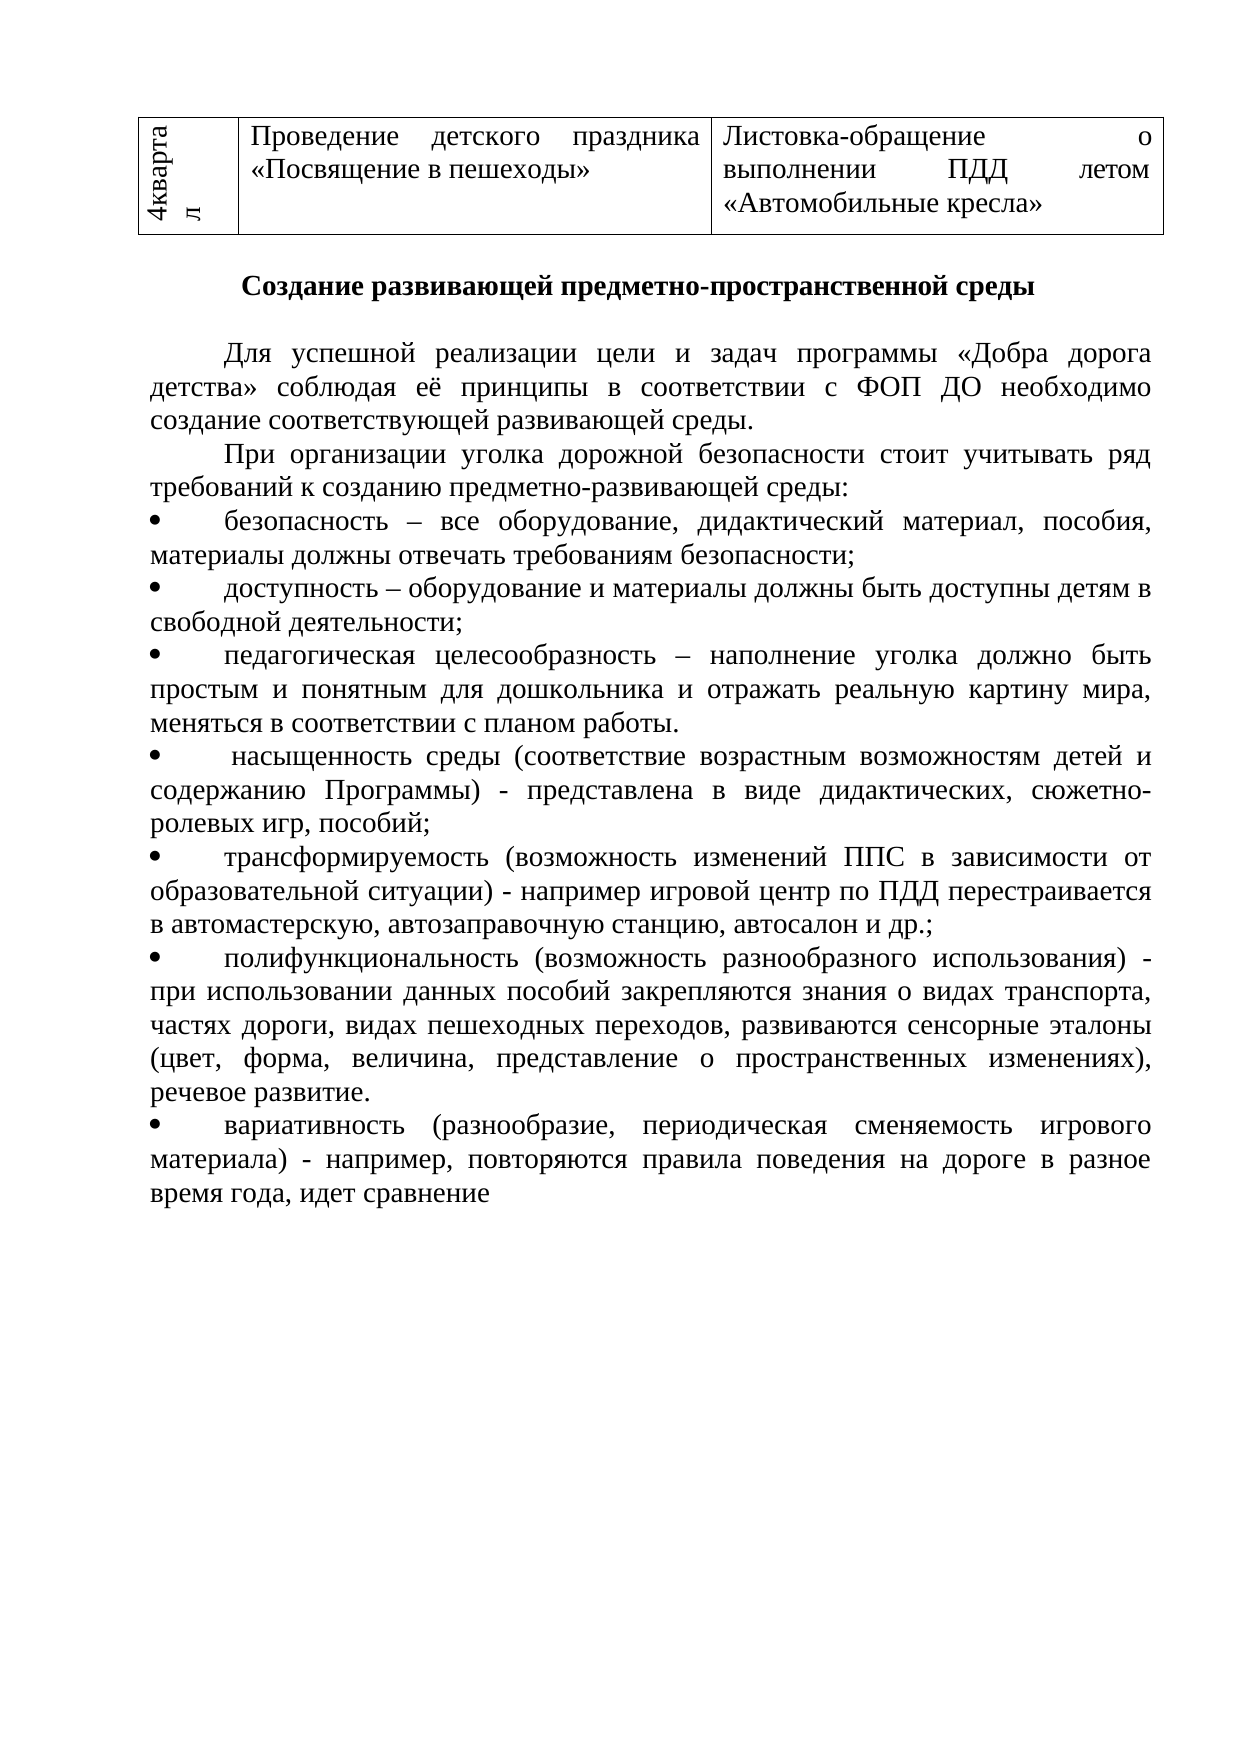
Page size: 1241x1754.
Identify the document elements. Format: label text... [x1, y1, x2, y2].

list безопасность – все оборудование, дидактический материал, пособия, материалы должны отвечать требованиям безопасности; [150, 503, 1152, 570]
list насыщенность среды (соответствие возрастным возможностям детей и содержанию Программы) - представлена в виде дидактических, сюжетно- ролевых игр, пособий; [150, 738, 1152, 839]
table_header Проведение детского праздника «Посвящение в пешеходы» [239, 118, 711, 234]
subtitle Создание развивающей предметно-пространственной среды [100, 268, 1176, 302]
table_header 4квартал [139, 118, 238, 234]
list вариативность (разнообразие, периодическая сменяемость игрового материала) - например, повторяются правила поведения на дороге в разное время года, идет сравнение [150, 1107, 1152, 1208]
list полифункциональность (возможность разнообразного использования) - при использовании данных пособий закрепляются знания о видах транспорта, частях дороги, видах пешеходных переходов, развиваются сенсорные эталоны (цвет, форма, величина, представление о пространственных изменениях), речевое развитие. [150, 940, 1152, 1107]
list педагогическая целесообразность – наполнение уголка должно быть простым и понятным для дошкольника и отражать реальную картину мира, меняться в соответствии с планом работы. [150, 637, 1152, 738]
table_header Листовка-обращение о выполнении ПДД летом «Автомобильные кресла» [712, 118, 1163, 234]
text При организации уголка дорожной безопасности стоит учитывать ряд требований к созданию предметно-развивающей среды: [150, 436, 1152, 503]
list трансформируемость (возможность изменений ППС в зависимости от образовательной ситуации) - например игровой центр по ПДД перестраивается в автомастерскую, автозаправочную станцию, автосалон и др.; [150, 839, 1152, 940]
text Для успешной реализации цели и задач программы «Добра дорога детства» соблюдая её принципы в соответствии с ФОП ДО необходимо создание соответствующей развивающей среды. [150, 335, 1153, 436]
list доступность – оборудование и материалы должны быть доступны детям в свободной деятельности; [150, 570, 1152, 637]
